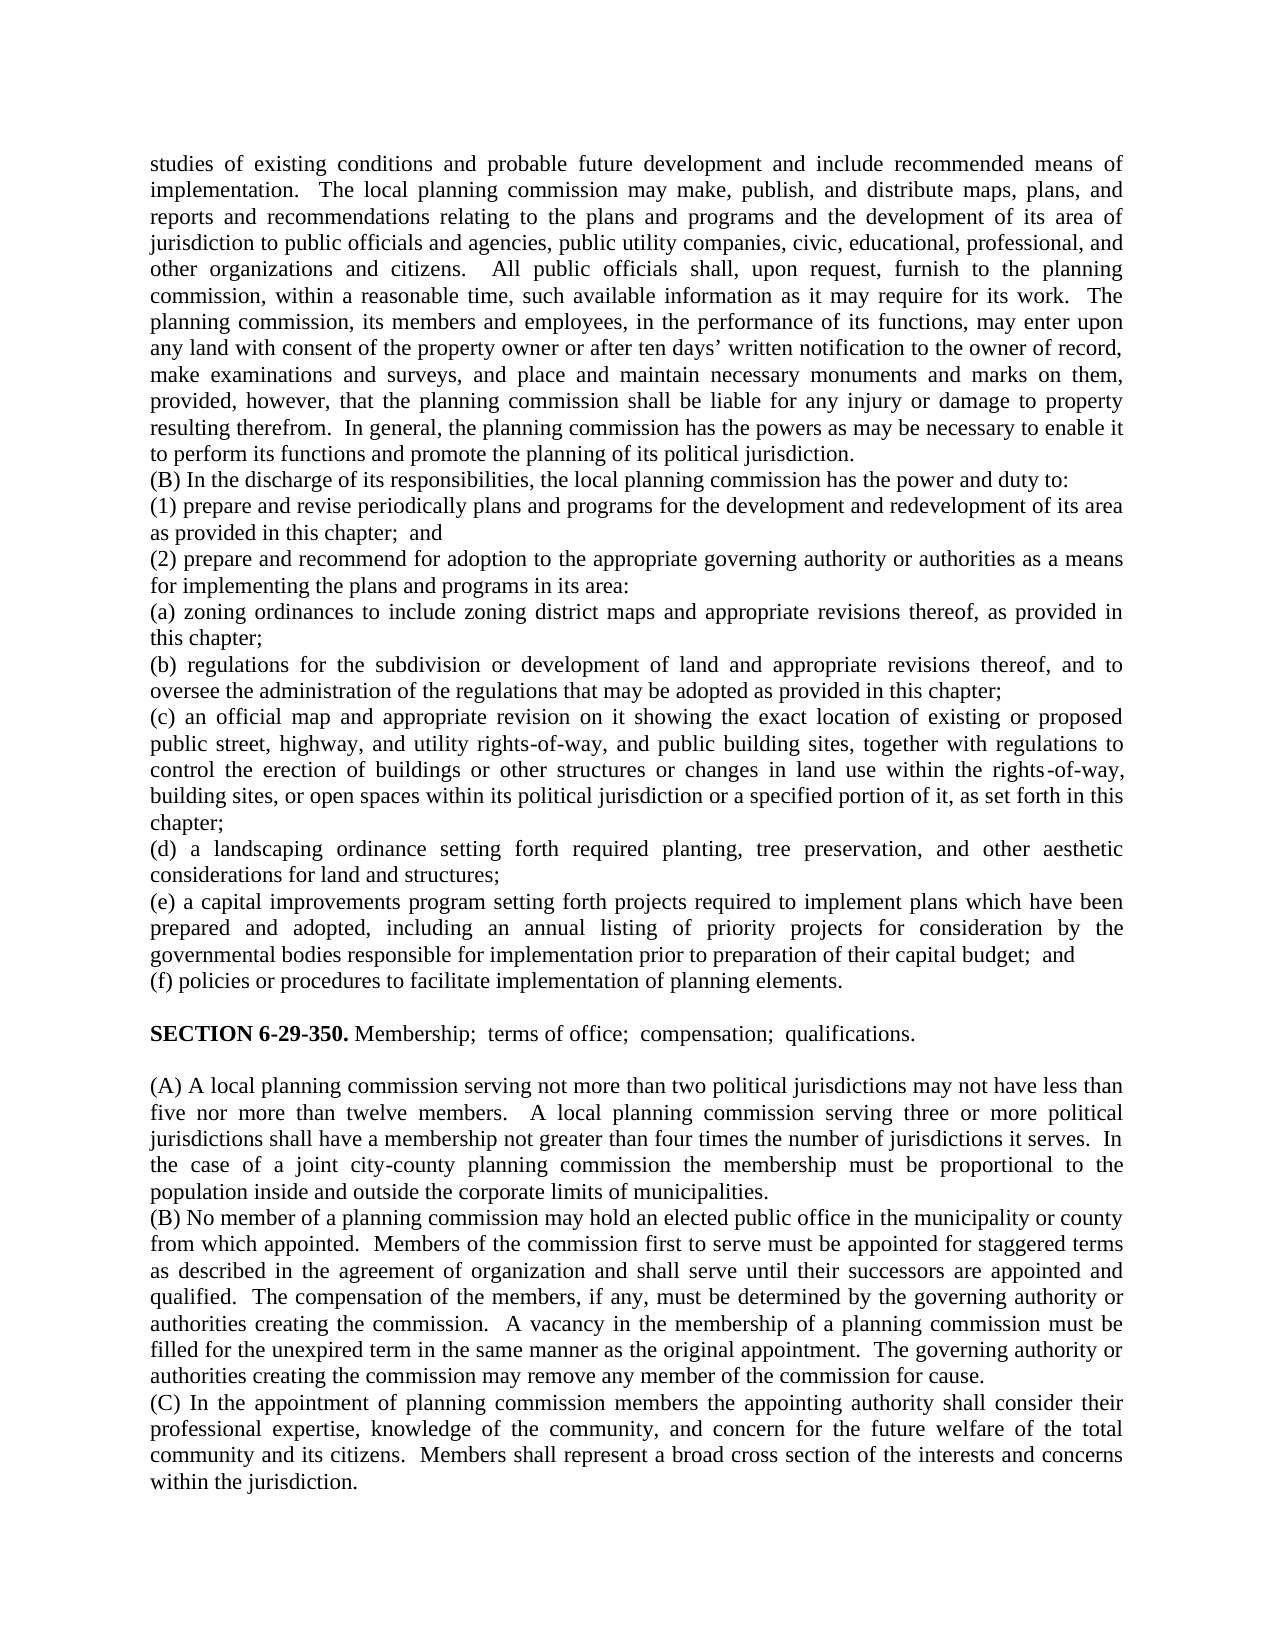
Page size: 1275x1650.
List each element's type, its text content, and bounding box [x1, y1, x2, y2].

text (C) In the appointment of planning commission members the appointing authority shall consider their professional expertise, knowledge of the community, and concern for the future welfare of the total community and its citizens. Members shall represent a broad cross section of the interests and concerns within the jurisdiction. [150, 1389, 1125, 1494]
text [150, 150, 1125, 466]
text (A) A local planning commission serving not more than two political jurisdictions may not have less than five nor more than twelve members. A local planning commission serving three or more political jurisdictions shall have a membership not greater than four times the number of jurisdictions it serves. In the case of a joint city-county planning commission the membership must be proportional to the population inside and outside the corporate limits of municipalities. [150, 1072, 1125, 1204]
text (e) a capital improvements program setting forth projects required to implement plans which have been prepared and adopted, including an annual listing of priority projects for consideration by the governmental bodies responsible for implementation prior to preparation of their capital budget; and [150, 888, 1125, 967]
text (d) a landscaping ordinance setting forth required planting, tree preservation, and other aesthetic considerations for land and structures; [150, 835, 1125, 888]
text (2) prepare and recommend for adoption to the appropriate governing authority or authorities as a means for implementing the plans and programs in its area: [150, 545, 1125, 598]
text (c) an official map and appropriate revision on it showing the exact location of existing or proposed public street, highway, and utility rights-of-way, and public building sites, together with regulations to control the erection of buildings or other structures or changes in land use within the rights-of-way, building sites, or open spaces within its political jurisdiction or a specified portion of it, as set forth in this chapter; [150, 703, 1125, 835]
text (B) In the discharge of its responsibilities, the local planning commission has the power and duty to: [150, 466, 1125, 493]
text (1) prepare and revise periodically plans and programs for the development and redevelopment of its area as provided in this chapter; and [150, 493, 1125, 545]
text (f) policies or procedures to facilitate implementation of planning elements. [150, 967, 1125, 993]
text (B) No member of a planning commission may hold an elected public office in the municipality or county from which appointed. Members of the commission first to serve must be appointed for staggered terms as described in the agreement of organization and shall serve until their successors are appointed and qualified. The compensation of the members, if any, must be determined by the governing authority or authorities creating the commission. A vacancy in the membership of a planning commission must be filled for the unexpired term in the same manner as the original appointment. The governing authority or authorities creating the commission may remove any member of the commission for cause. [150, 1204, 1125, 1389]
text (b) regulations for the subdivision or development of land and appropriate revisions thereof, and to oversee the administration of the regulations that may be adopted as provided in this chapter; [150, 651, 1125, 703]
text (a) zoning ordinances to include zoning district maps and appropriate revisions thereof, as provided in this chapter; [150, 598, 1125, 651]
text SECTION 6-29-350. Membership; terms of office; compensation; qualifications. [150, 1020, 1125, 1046]
